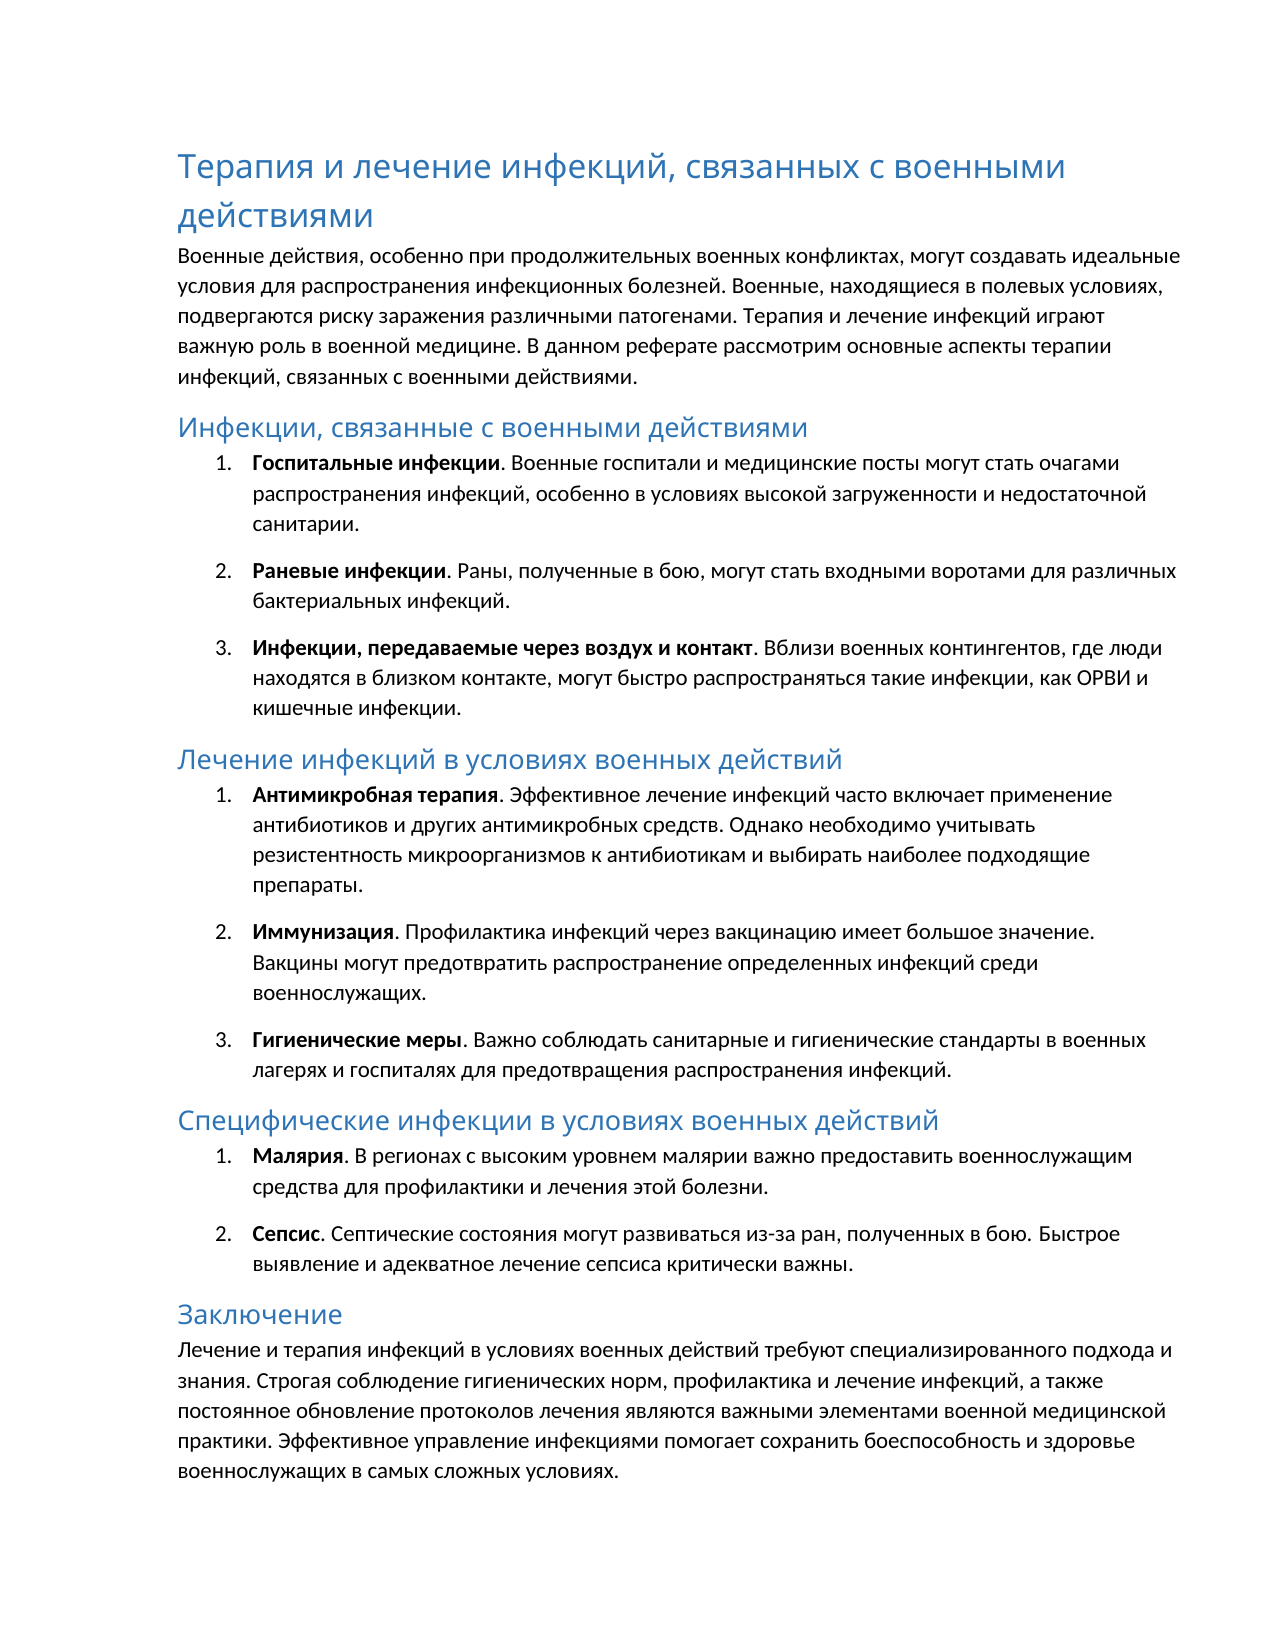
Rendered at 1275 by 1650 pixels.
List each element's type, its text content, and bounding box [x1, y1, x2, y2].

subtitle Инфекции, связанные с военными действиями [177, 409, 1186, 446]
list Раневые инфекции. Раны, полученные в бою, могут стать входными воротами для различных бактериальных инфекций. [215, 556, 1186, 614]
text Лечение и терапия инфекций в условиях военных действий требуют специализированного подхода и знания. Строгая соблюдение гигиенических норм, профилактика и лечение инфекций, а также постоянное обновление протоколов лечения являются важными элементами военной медицинской практики. Эффективное управление инфекциями помогает сохранить боеспособность и здоровье военнослужащих в самых сложных условиях. [177, 1336, 1186, 1484]
list Сепсис. Септические состояния могут развиваться из-за ран, полученных в бою. Быстрое выявление и адекватное лечение сепсиса критически важны. [215, 1219, 1186, 1277]
text Военные действия, особенно при продолжительных военных конфликтах, могут создавать идеальные условия для распространения инфекционных болезней. Военные, находящиеся в полевых условиях, подвергаются риску заражения различными патогенами. Терапия и лечение инфекций играют важную роль в военной медицине. В данном реферате рассмотрим основные аспекты терапии инфекций, связанных с военными действиями. [177, 241, 1186, 390]
list Антимикробная терапия. Эффективное лечение инфекций часто включает применение антибиотиков и других антимикробных средств. Однако необходимо учитывать резистентность микроорганизмов к антибиотикам и выбирать наиболее подходящие препараты. [215, 780, 1186, 899]
list Иммунизация. Профилактика инфекций через вакцинацию имеет большое значение. Вакцины могут предотвратить распространение определенных инфекций среди военнослужащих. [215, 917, 1186, 1006]
subtitle Специфические инфекции в условиях военных действий [177, 1102, 1186, 1139]
list Малярия. В регионах с высоким уровнем малярии важно предоставить военнослужащим средства для профилактики и лечения этой болезни. [215, 1142, 1186, 1200]
subtitle Заключение [177, 1296, 1186, 1333]
list Инфекции, передаваемые через воздух и контакт. Вблизи военных контингентов, где люди находятся в близком контакте, могут быстро распространяться такие инфекции, как ОРВИ и кишечные инфекции. [215, 633, 1186, 721]
subtitle Терапия и лечение инфекций, связанных с военными действиями [177, 143, 1186, 237]
list Гигиенические меры. Важно соблюдать санитарные и гигиенические стандарты в военных лагерях и госпиталях для предотвращения распространения инфекций. [215, 1025, 1186, 1083]
subtitle Лечение инфекций в условиях военных действий [177, 740, 1186, 777]
list Госпитальные инфекции. Военные госпитали и медицинские посты могут стать очагами распространения инфекций, особенно в условиях высокой загруженности и недостаточной санитарии. [215, 448, 1186, 537]
